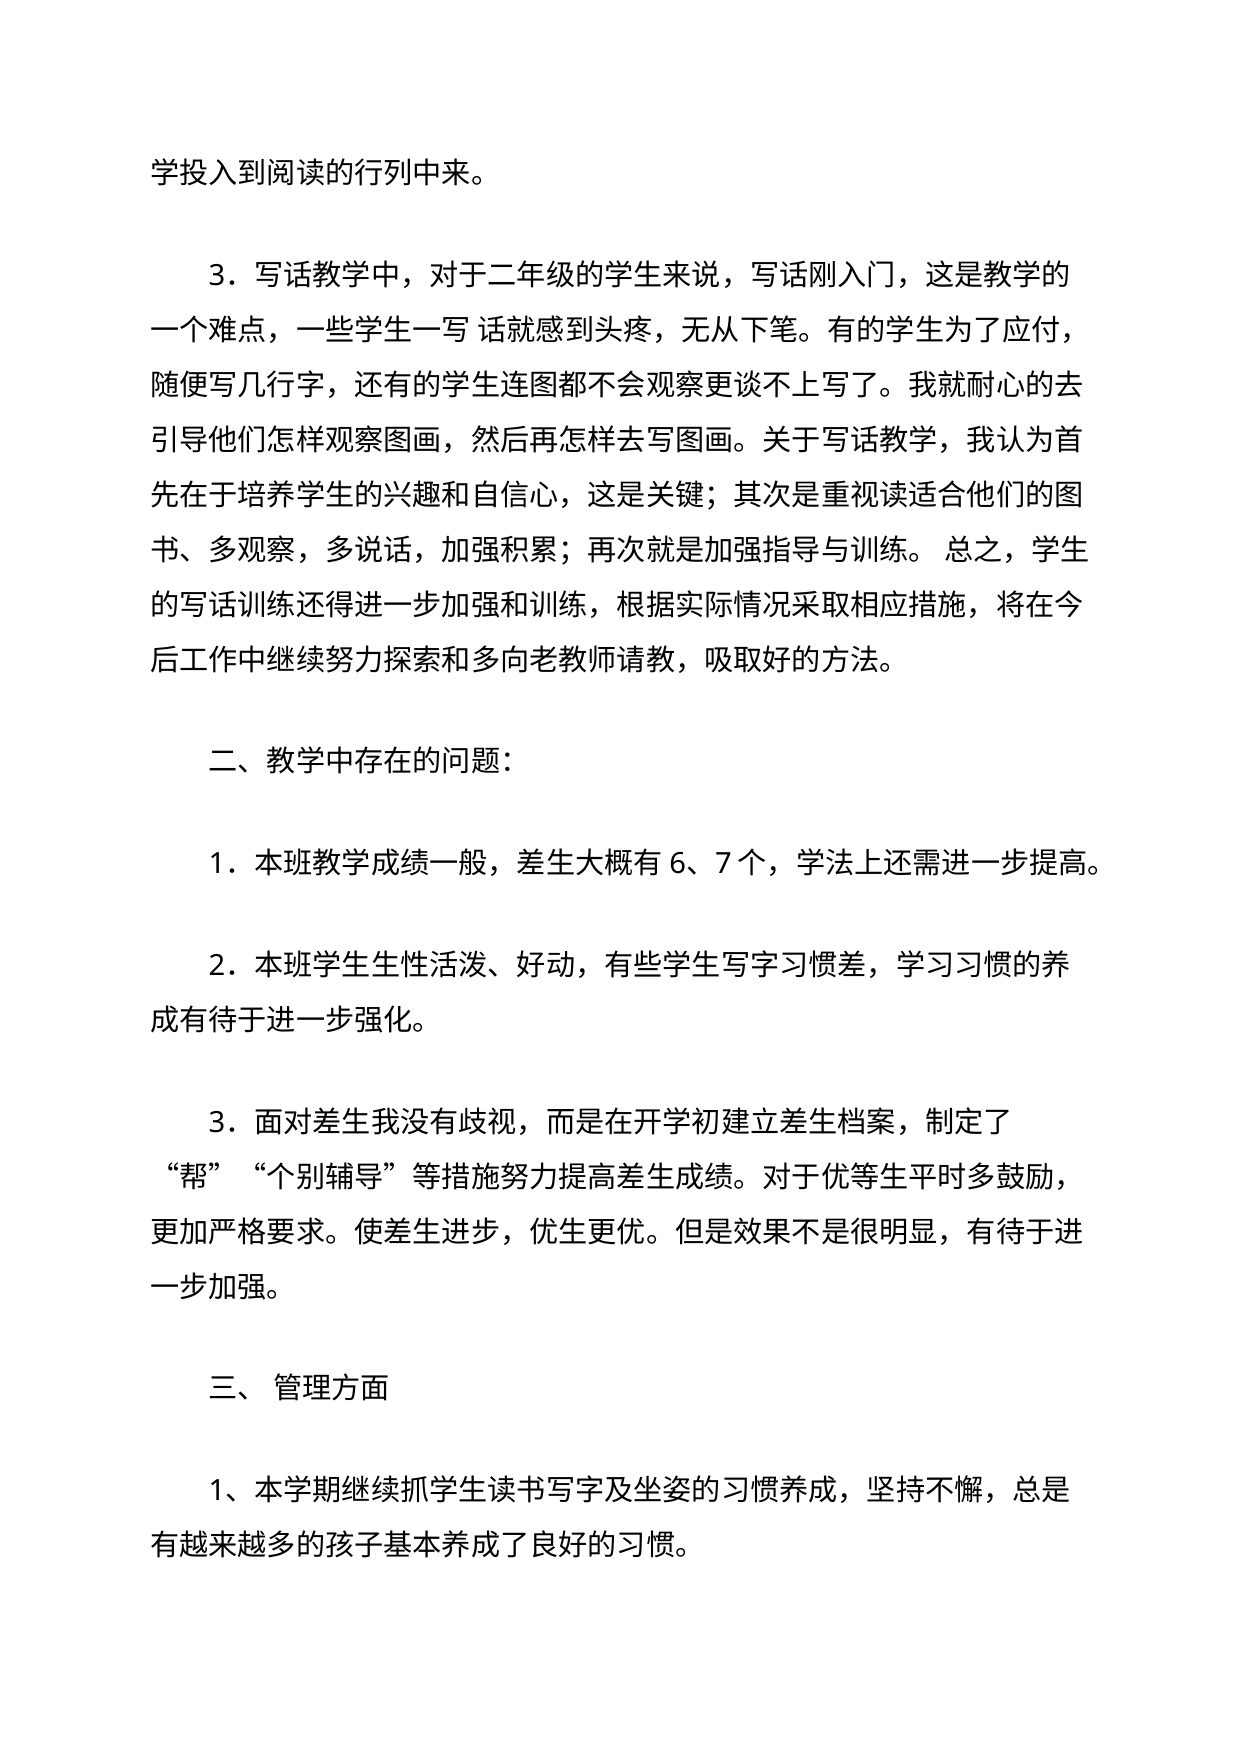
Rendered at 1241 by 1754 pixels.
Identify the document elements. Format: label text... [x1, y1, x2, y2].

text 1．本班教学成绩一般，差生大概有 6、7个，学法上还需进一步提高。 [150, 840, 1090, 882]
text 3．面对差生我没有歧视，而是在开学初建立差生档案，制定了“帮”“个别辅导”等措施努力提高差生成绩。对于优等生平时多鼓励，更加严格要求。使差生进步，优生更优。但是效果不是很明显，有待于进一步加强。 [150, 1098, 1090, 1306]
text 1、本学期继续抓学生读书写字及坐姿的习惯养成，坚持不懈，总是 有越来越多的孩子基本养成了良好的习惯。 [150, 1467, 1090, 1564]
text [150, 150, 1090, 192]
text 三、 管理方面 [150, 1365, 1090, 1407]
text 2．本班学生生性活泼、好动，有些学生写字习惯差，学习习惯的养成有待于进一步强化。 [150, 942, 1090, 1039]
text 3．写话教学中，对于二年级的学生来说，写话刚入门，这是教学的一个难点，一些学生一写 话就感到头疼，无从下笔。有的学生为了应付，随便写几行字，还有的学生连图都不会观察更谈不上写了。我就耐心的去引导他们怎样观察图画，然后再怎样去写图画。关于写话教学，我认为首先在于培养学生的兴趣和自信心，这是关键；其次是重视读适合他们的图书、多观察，多说话，加强积累；再次就是加强指导与训练。 总之，学生的写话训练还得进一步加强和训练，根据实际情况采取相应措施，将在今后工作中继续努力探索和多向老教师请教，吸取好的方法。 [150, 252, 1090, 678]
text 二、教学中存在的问题： [150, 738, 1090, 780]
